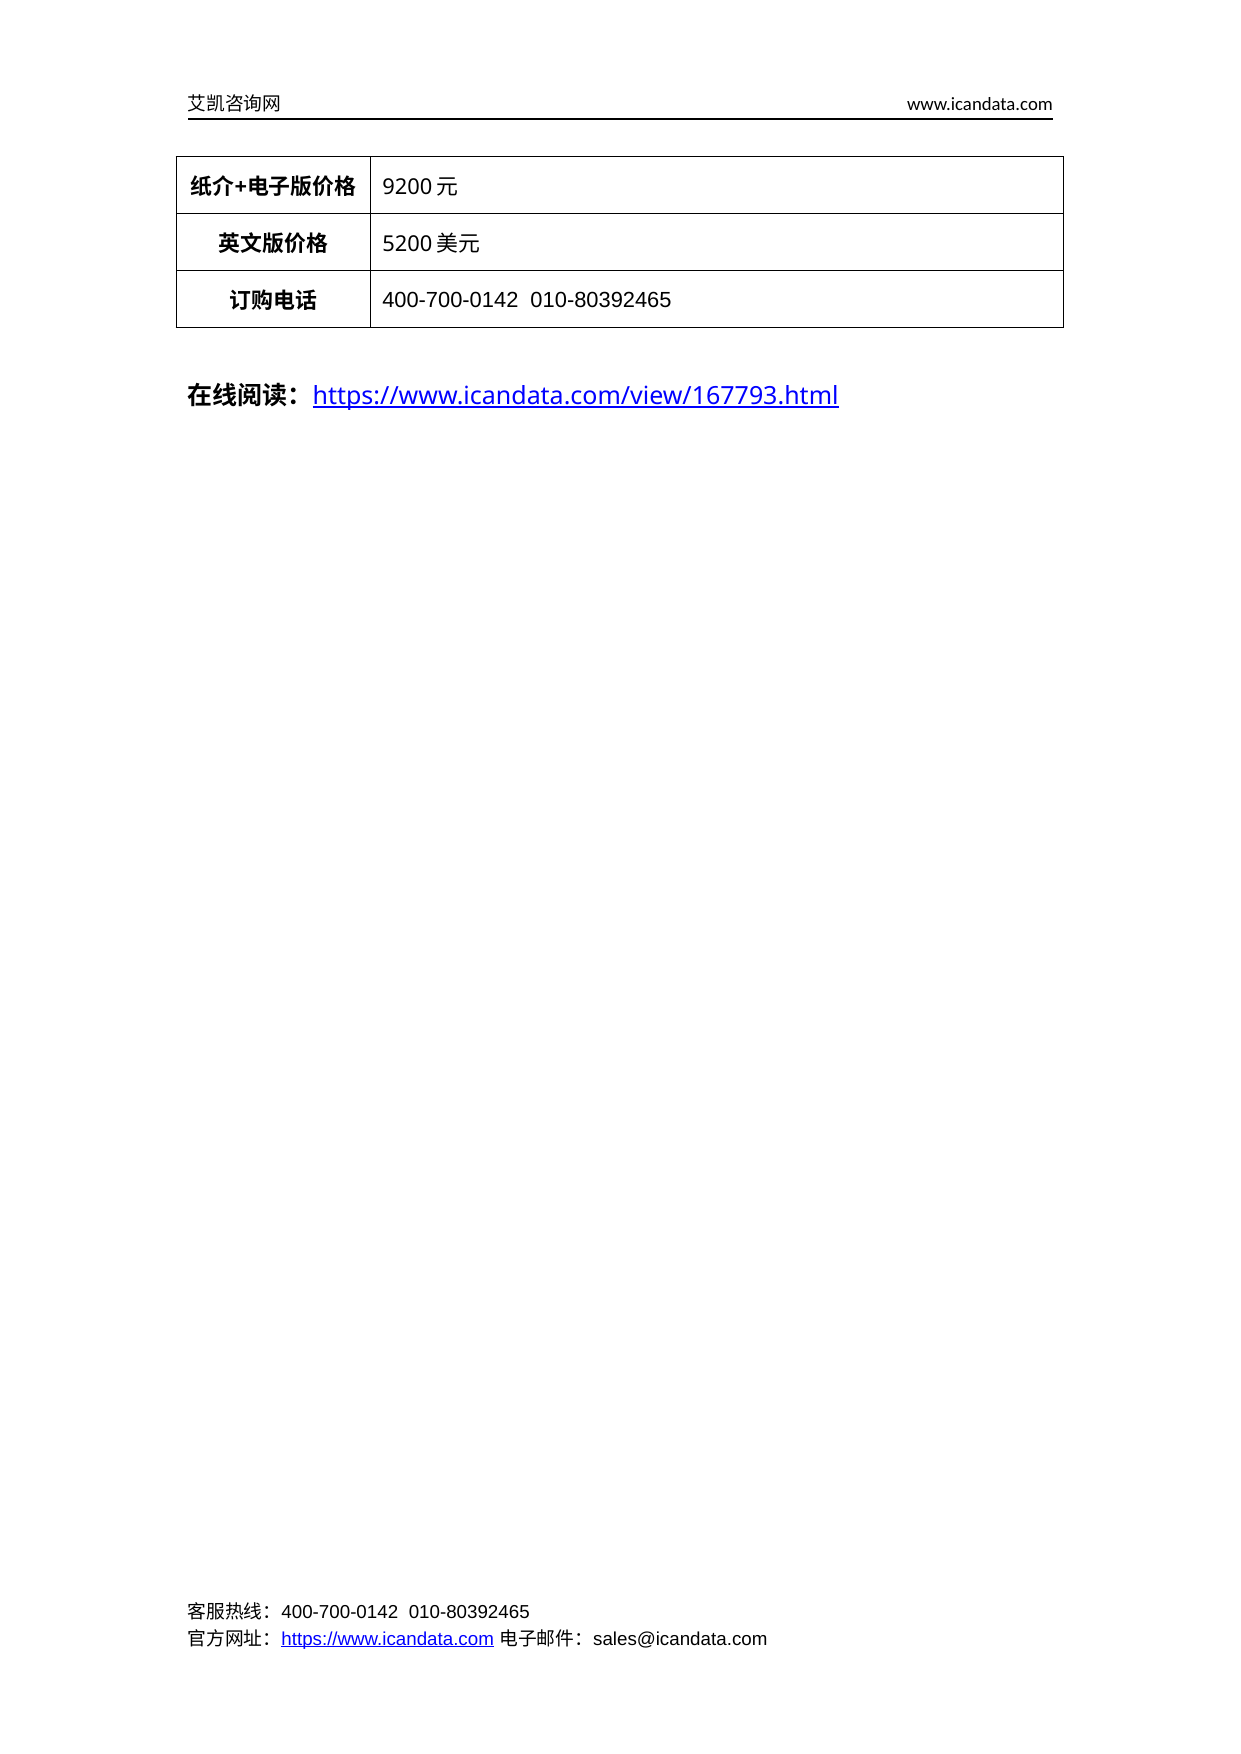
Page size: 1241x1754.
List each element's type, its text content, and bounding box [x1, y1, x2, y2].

table_cell 纸介+电子版价格 [177, 157, 370, 213]
text 在线阅读：https://www.icandata.com/view/167793.html [187, 361, 1053, 426]
table_cell 5200美元 [371, 214, 1063, 270]
table_cell 9200元 [371, 157, 1063, 213]
table_cell 订购电话 [177, 271, 370, 327]
table_cell 英文版价格 [177, 214, 370, 270]
table_cell 400-700-0142 010-80392465 [371, 271, 1063, 327]
